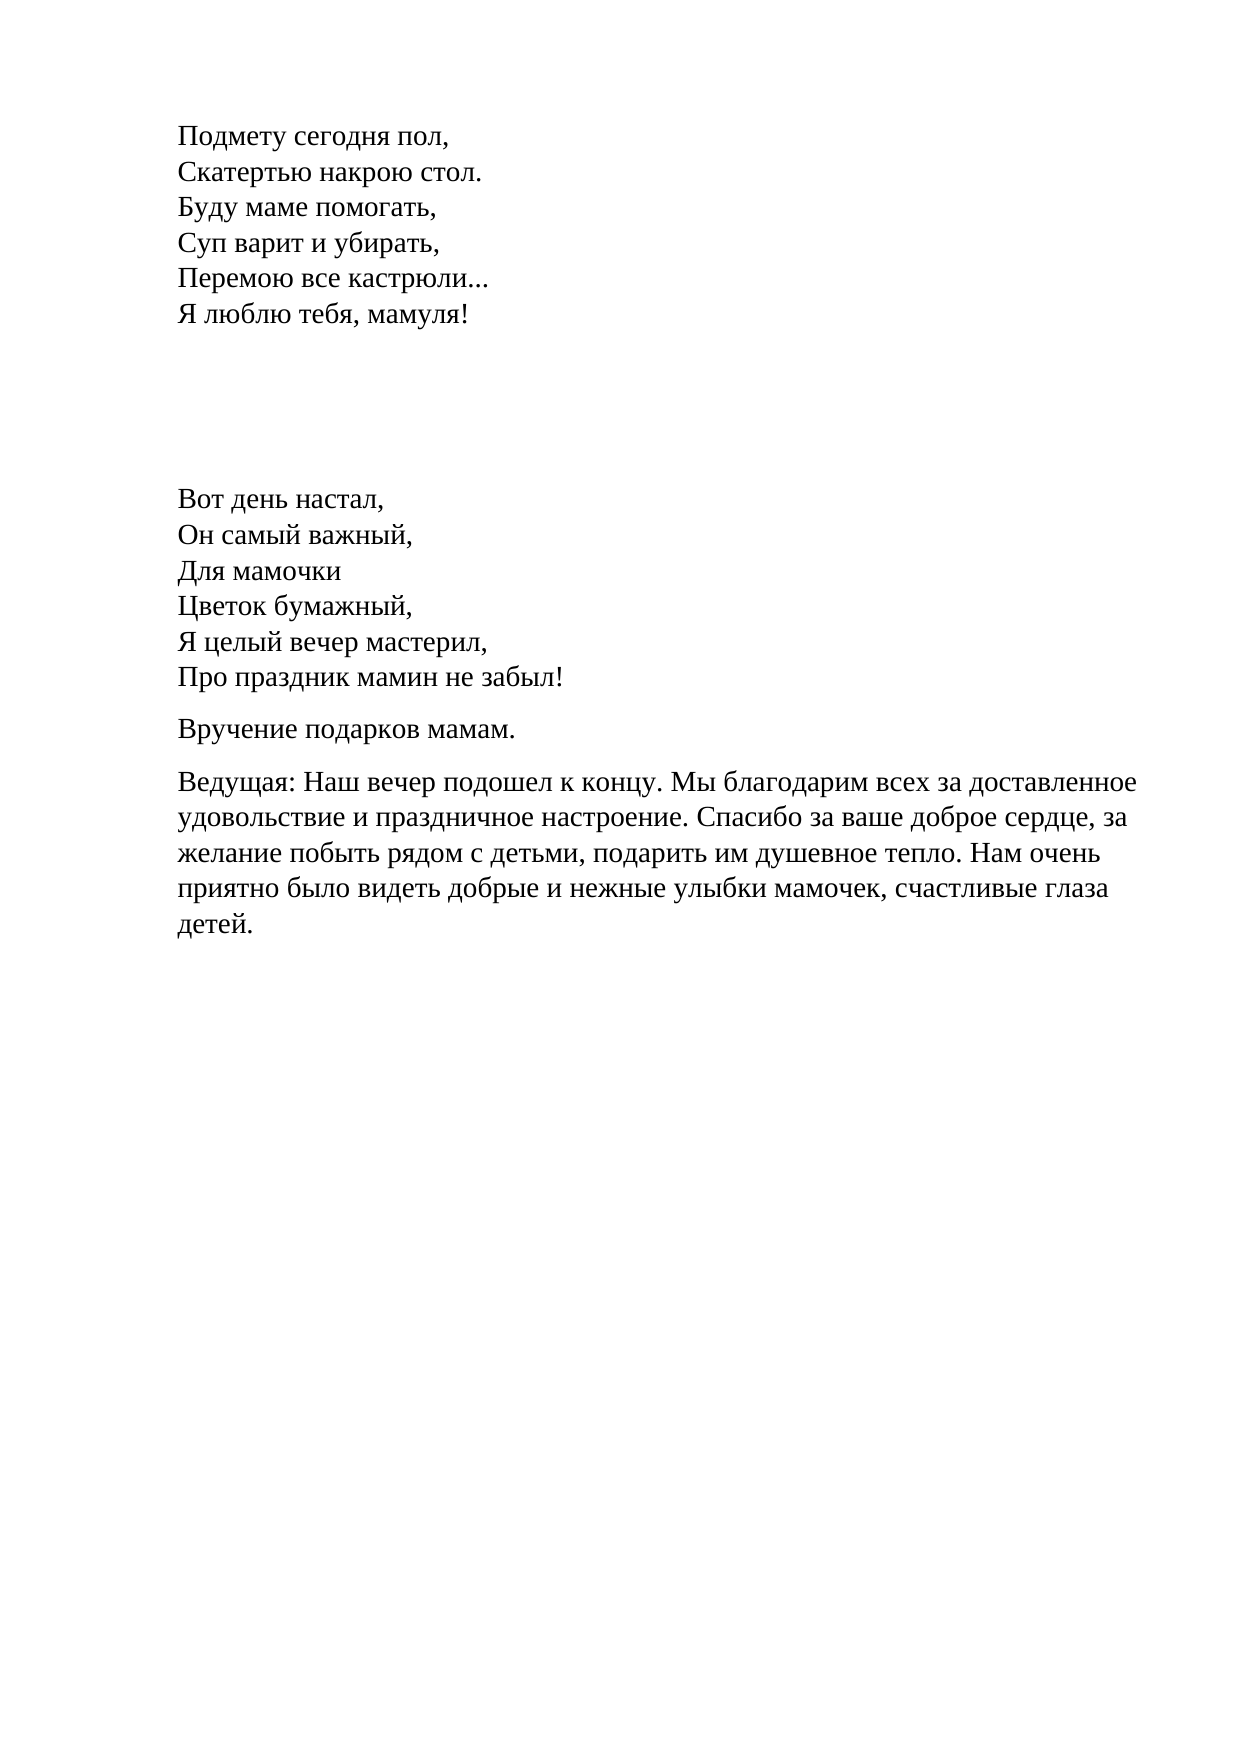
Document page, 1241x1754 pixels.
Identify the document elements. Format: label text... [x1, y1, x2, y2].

text Ведущая: Наш вечер подошел к концу. Мы благодарим всех за доставленное удовольствие и праздничное настроение. Спасибо за ваше доброе сердце, за желание побыть рядом с детьми, подарить им душевное тепло. Нам очень приятно было видеть добрые и нежные улыбки мамочек, счастливые глаза детей. [177, 764, 1152, 939]
text Вот день настал, Он самый важный, Для мамочки Цветок бумажный, Я целый вечер мастерил, Про праздник мамин не забыл! [177, 482, 1152, 693]
text Подмету сегодня пол, Скатертью накрою стол. Буду маме помогать, Суп варит и убирать, Перемою все кастрюли... Я люблю тебя, мамуля! [177, 118, 1152, 359]
text Вручение подарков мамам. [177, 711, 1152, 745]
